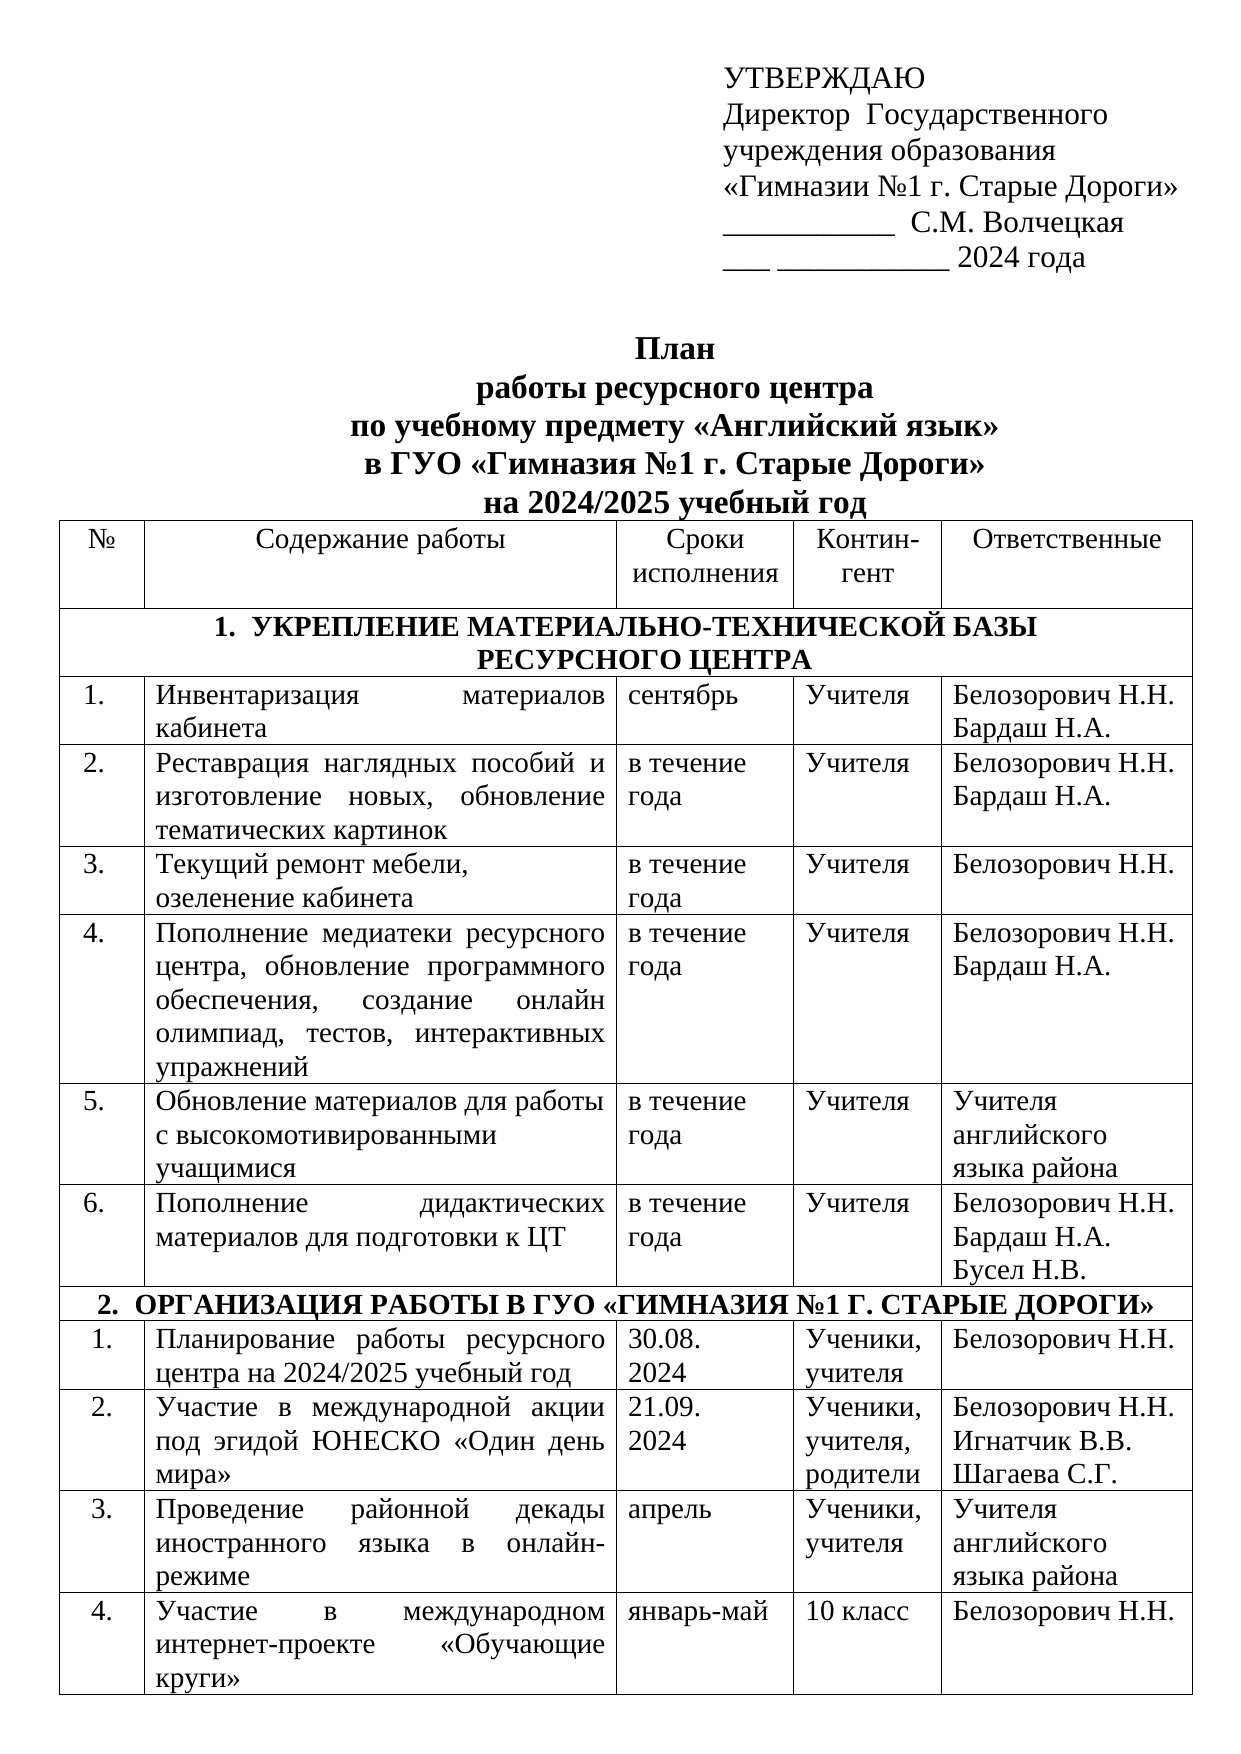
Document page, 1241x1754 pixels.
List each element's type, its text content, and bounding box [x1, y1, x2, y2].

table_header Ответственные [942, 521, 1192, 608]
table_cell Учителя английского языка района [942, 1084, 1192, 1184]
table_cell Ученики, учителя, родители [794, 1390, 941, 1490]
table_cell 4. [60, 1593, 144, 1693]
table_cell Учителя [794, 847, 941, 914]
table_cell [60, 677, 144, 744]
table_cell Ученики, учителя [794, 1321, 941, 1388]
table_cell 30.08. 2024 [617, 1321, 793, 1388]
table_cell в течение года [617, 745, 793, 846]
table_cell январь-май [617, 1593, 793, 1693]
table_cell [60, 745, 144, 846]
table_cell Белозорович Н.Н. [942, 1321, 1192, 1388]
table_cell 2. [60, 1390, 144, 1490]
table_cell Пополнение дидактических материалов для подготовки к ЦТ [145, 1185, 616, 1286]
table_cell Планирование работы ресурсного центра на 2024/2025 учебный год [145, 1321, 616, 1388]
table_cell УКРЕПЛЕНИЕ МАТЕРИАЛЬНО-ТЕХНИЧЕСКОЙ БАЗЫ РЕСУРСНОГО ЦЕНТРА [60, 609, 1192, 676]
table_cell Учителя [794, 1185, 941, 1286]
table_cell апрель [617, 1491, 793, 1592]
table_header Содержание работы [145, 521, 616, 608]
table_cell Текущий ремонт мебели, озеленение кабинета [145, 847, 616, 914]
table_cell [60, 847, 144, 914]
table_cell в течение года [617, 1084, 793, 1184]
table_cell Инвентаризация материалов кабинета [145, 677, 616, 744]
text УТВЕРЖДАЮ [723, 59, 1181, 95]
text ___________ С.М. Волчецкая [723, 203, 1181, 239]
table_cell [60, 1084, 144, 1184]
table_cell Реставрация наглядных пособий и изготовление новых, обновление тематических картинок [145, 745, 616, 846]
table_cell Белозорович Н.Н. [942, 847, 1192, 914]
table_cell Белозорович Н.Н. Бардаш Н.А. [942, 915, 1192, 1082]
text работы ресурсного центра [59, 367, 1240, 405]
table_cell Белозорович Н.Н. Бардаш Н.А. Бусел Н.В. [942, 1185, 1192, 1286]
table_cell в течение года [617, 915, 793, 1082]
table_cell Обновление материалов для работы с высокомотивированными учащимися [145, 1084, 616, 1184]
text «Гимназии №1 г. Старые Дороги» [723, 167, 1181, 203]
table_cell 10 класс [794, 1593, 941, 1693]
text Директор Государственного учреждения образования [723, 95, 1181, 167]
table_cell 1. [60, 1321, 144, 1388]
table_cell Учителя [794, 745, 941, 846]
table_cell ОРГАНИЗАЦИЯ РАБОТЫ В ГУО «ГИМНАЗИЯ №1 Г. СТАРЫЕ ДОРОГИ» [60, 1287, 1192, 1320]
text на 2024/2025 учебный год [59, 482, 1240, 520]
table_cell 21.09. 2024 [617, 1390, 793, 1490]
table_header Контин-гент [794, 521, 941, 608]
table_header № [60, 521, 144, 608]
table_cell Учителя [794, 915, 941, 1082]
table_cell в течение года [617, 847, 793, 914]
text ___ ___________ 2024 года [723, 239, 1181, 275]
table_cell Участие в международном интернет-проекте «Обучающие круги» [145, 1593, 616, 1693]
table_cell 3. [60, 1491, 144, 1592]
table_cell Белозорович Н.Н. Бардаш Н.А. [942, 745, 1192, 846]
table_header Сроки исполнения [617, 521, 793, 608]
text в ГУО «Гимназия №1 г. Старые Дороги» [59, 443, 1240, 482]
table_cell Белозорович Н.Н. Игнатчик В.В. Шагаева С.Г. [942, 1390, 1192, 1490]
text по учебному предмету «Английский язык» [59, 405, 1240, 443]
table_cell Проведение районной декады иностранного языка в онлайн-режиме [145, 1491, 616, 1592]
table_cell [60, 1185, 144, 1286]
table_cell Пополнение медиатеки ресурсного центра, обновление программного обеспечения, создание онлайн олимпиад, тестов, интерактивных упражнений [145, 915, 616, 1082]
table_cell Учителя [794, 1084, 941, 1184]
table_cell сентябрь [617, 677, 793, 744]
table_cell Белозорович Н.Н. Бардаш Н.А. [942, 677, 1192, 744]
table_cell [60, 915, 144, 1082]
text План [59, 328, 1240, 367]
table_cell Учителя английского языка района [942, 1491, 1192, 1592]
table_cell в течение года [617, 1185, 793, 1286]
table_cell Белозорович Н.Н. [942, 1593, 1192, 1693]
table_cell Учителя [794, 677, 941, 744]
table_cell Участие в международной акции под эгидой ЮНЕСКО «Один день мира» [145, 1390, 616, 1490]
table_cell Ученики, учителя [794, 1491, 941, 1592]
